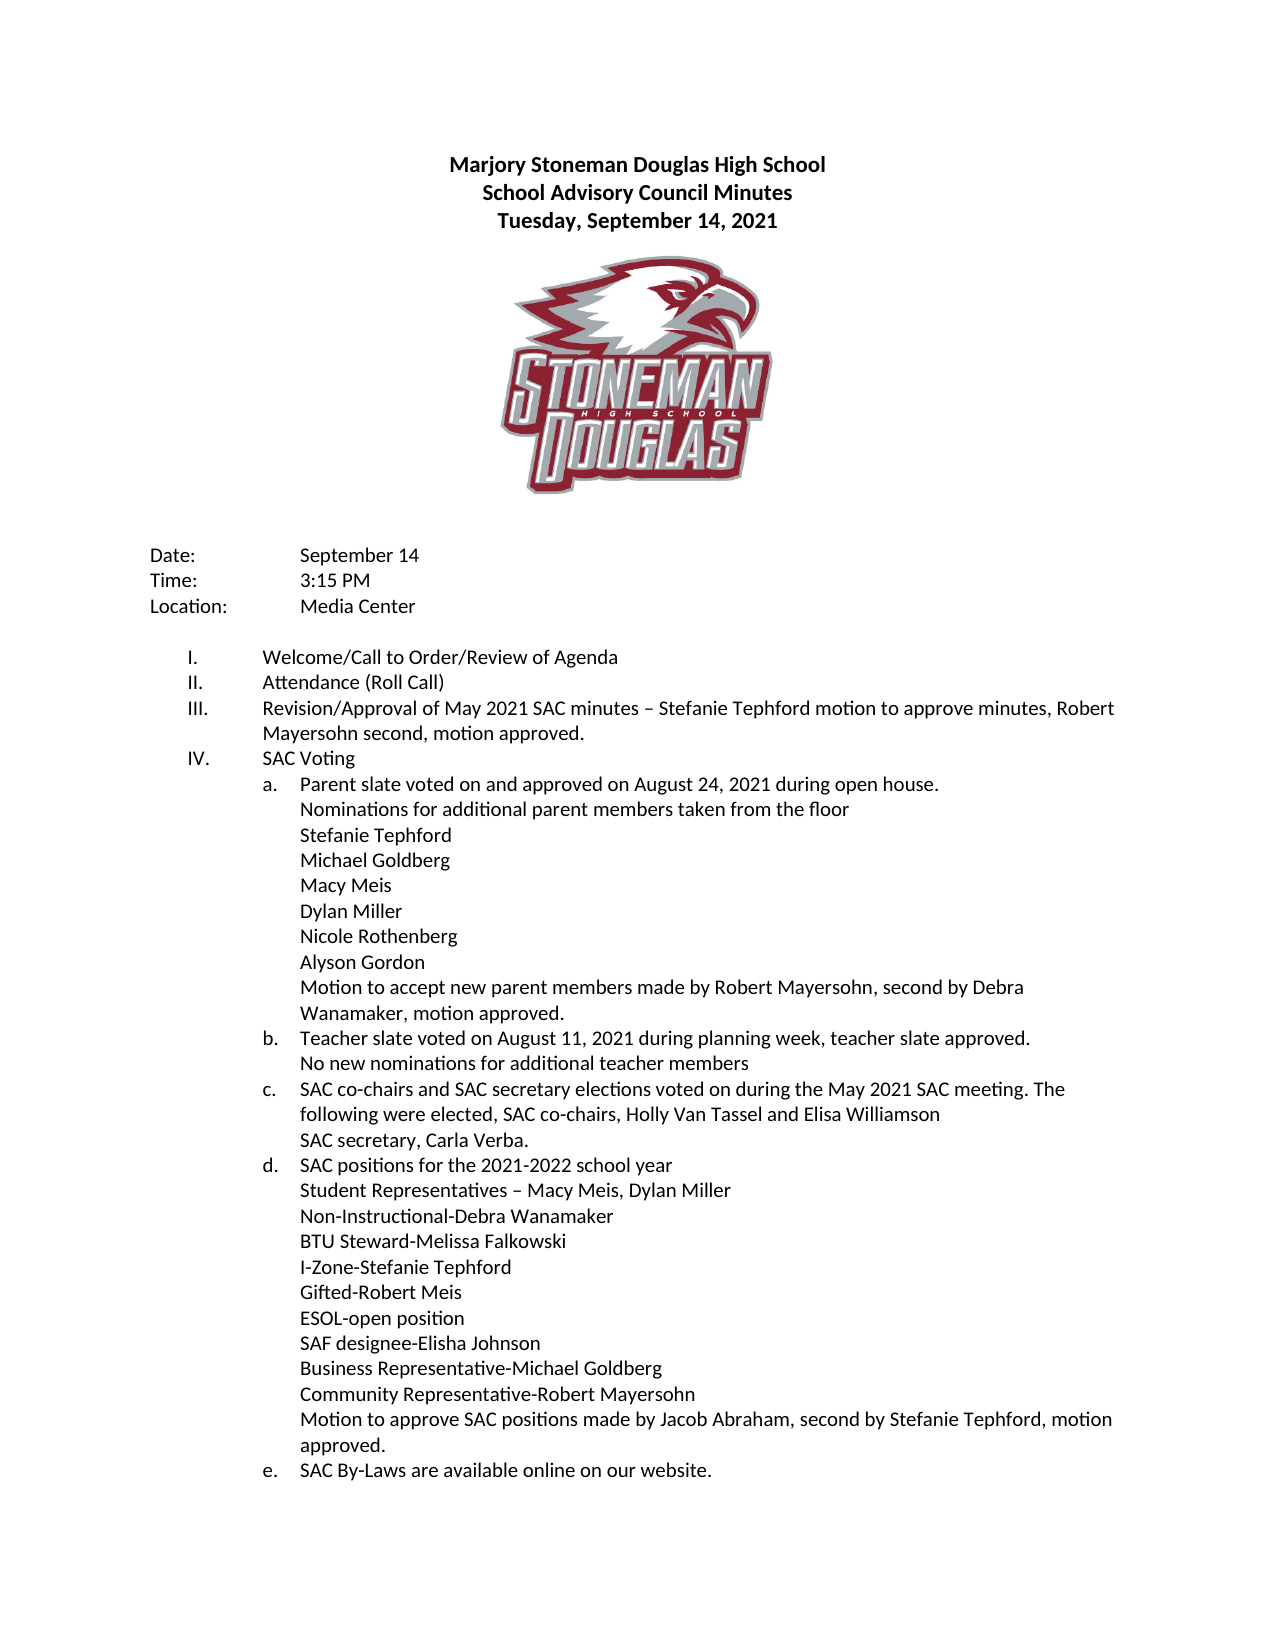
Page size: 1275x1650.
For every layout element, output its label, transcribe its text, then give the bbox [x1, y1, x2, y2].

list Nominations for additional parent members taken from the floor [300, 796, 1125, 822]
text Non-Instructional-Debra Wanamaker [300, 1203, 1125, 1228]
list Parent slate voted on and approved on August 24, 2021 during open house. [262, 771, 1125, 796]
list Welcome/Call to Order/Review of Agenda [187, 644, 1125, 669]
list SAC Voting [187, 746, 1125, 771]
text Marjory Stoneman Douglas High School [150, 150, 1125, 178]
list SAC By-Laws are available online on our website. [262, 1457, 1125, 1483]
text School Advisory Council Minutes [150, 178, 1125, 206]
list Attendance (Roll Call) [187, 669, 1125, 695]
list SAC co-chairs and SAC secretary elections voted on during the May 2021 SAC meeting. The following were elected, SAC co-chairs, Holly Van Tassel and Elisa Williamson [262, 1076, 1125, 1127]
text Gifted-Robert Meis [300, 1279, 1125, 1305]
text Student Representatives – Macy Meis, Dylan Miller [300, 1178, 1125, 1203]
list SAC secretary, Carla Verba. [300, 1127, 1125, 1152]
text Time: 3:15 PM [150, 568, 1125, 593]
text Community Representative-Robert Mayersohn [300, 1381, 1125, 1406]
text Business Representative-Michael Goldberg [300, 1356, 1125, 1381]
list Revision/Approval of May 2021 SAC minutes – Stefanie Tephford motion to approve minutes, Robert Mayersohn second, motion approved. [187, 695, 1125, 746]
picture [496, 249, 779, 502]
text SAF designee-Elisha Johnson [300, 1330, 1125, 1356]
list No new nominations for additional teacher members [300, 1051, 1125, 1076]
text BTU Steward-Melissa Falkowski [300, 1228, 1125, 1254]
text I-Zone-Stefanie Tephford [300, 1254, 1125, 1279]
text Motion to approve SAC positions made by Jacob Abraham, second by Stefanie Tephford, motion approved. [300, 1406, 1125, 1457]
text Dylan Miller [225, 898, 1125, 923]
text Location: Media Center [150, 593, 1125, 618]
text ESOL-open position [300, 1305, 1125, 1330]
text Date: September 14 [150, 542, 1125, 568]
text Michael Goldberg [225, 847, 1125, 873]
text Tuesday, September 14, 2021 [150, 206, 1125, 234]
list SAC positions for the 2021-2022 school year [262, 1152, 1125, 1178]
text Nicole Rothenberg [225, 923, 1125, 949]
text Motion to accept new parent members made by Robert Mayersohn, second by Debra Wanamaker, motion approved. [300, 974, 1125, 1025]
text Macy Meis [225, 873, 1125, 898]
list Teacher slate voted on August 11, 2021 during planning week, teacher slate approved. [262, 1025, 1125, 1051]
text Alyson Gordon [225, 949, 1125, 974]
text Stefanie Tephford [225, 822, 1125, 847]
